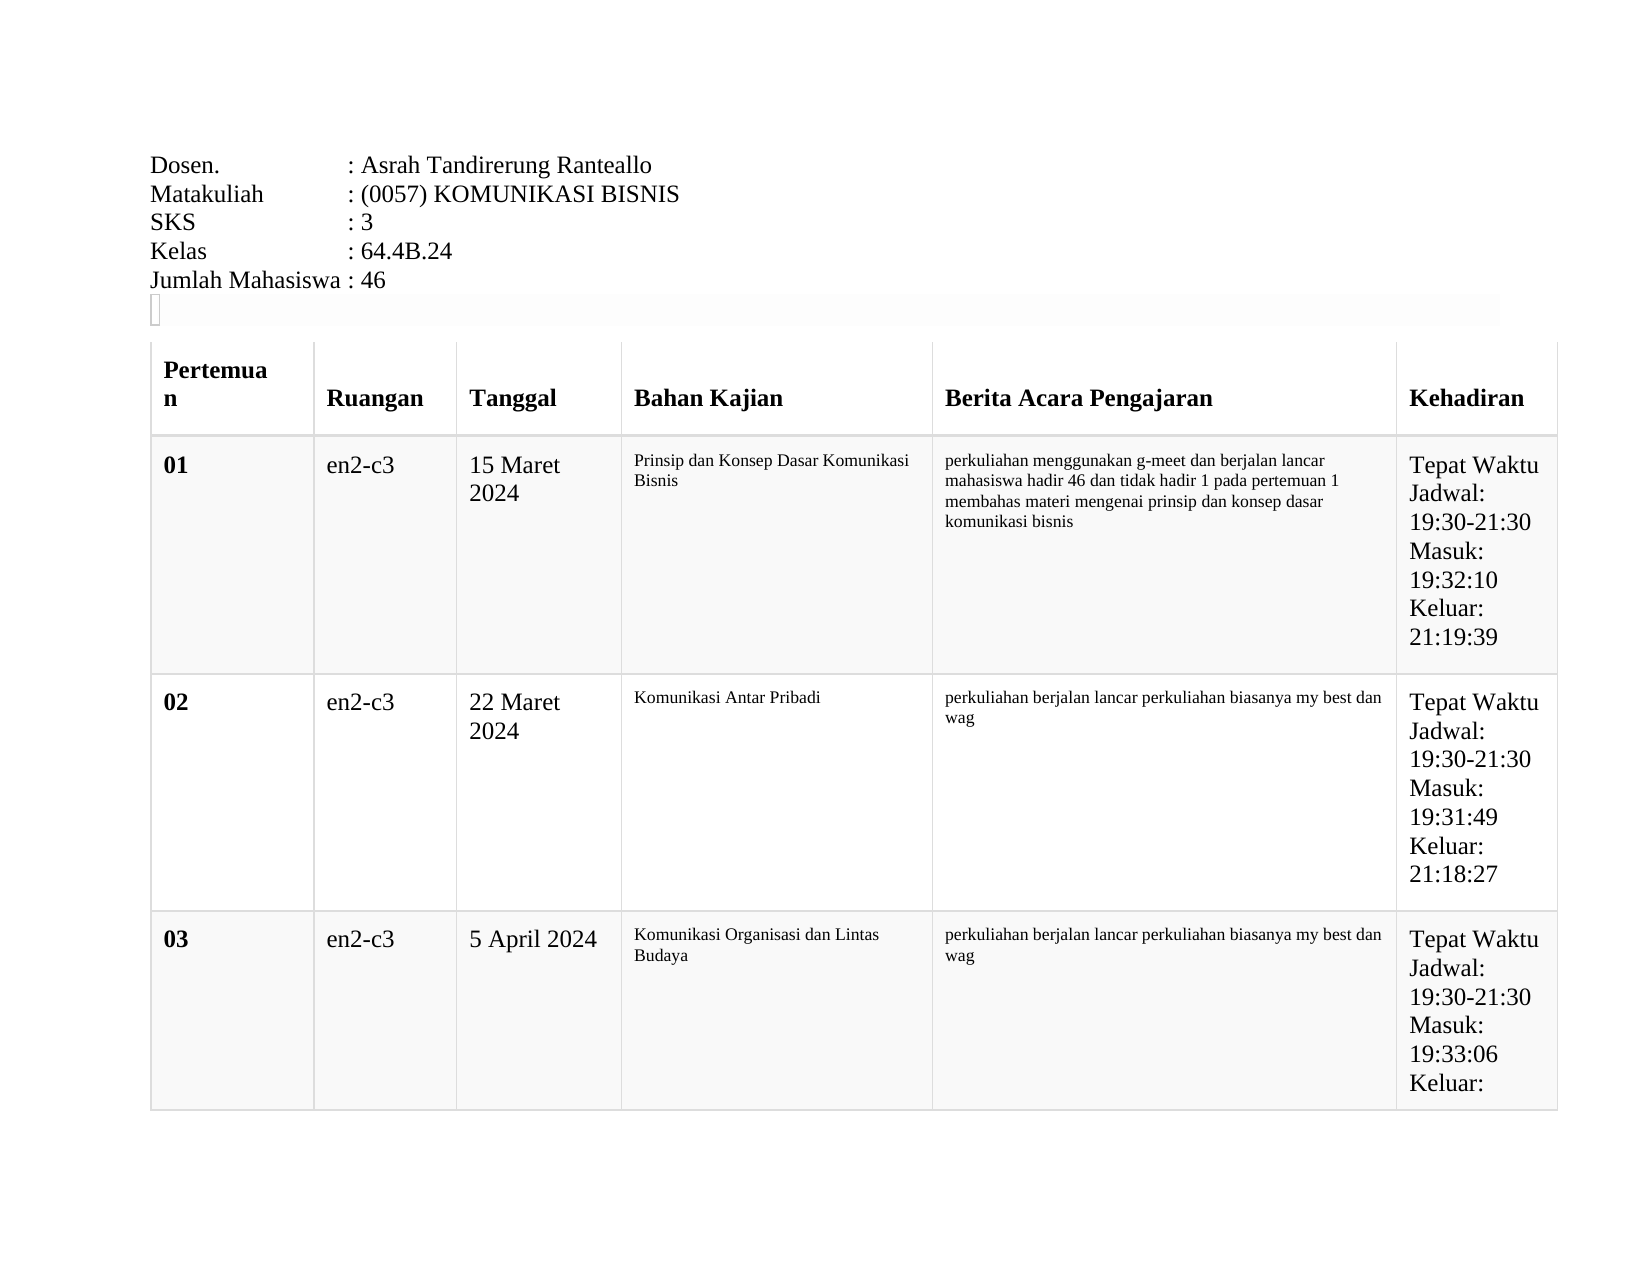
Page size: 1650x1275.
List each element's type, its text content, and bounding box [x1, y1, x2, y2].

table_cell : [341, 265, 361, 294]
table_header Dosen. [150, 150, 341, 179]
table_header Bahan Kajian [622, 342, 932, 434]
table_cell (0057) KOMUNIKASI BISNIS [361, 179, 692, 207]
table_cell 15 Maret 2024 [457, 437, 621, 673]
table_header Tanggal [457, 342, 621, 434]
table_cell perkuliahan berjalan lancar perkuliahan biasanya my best dan wag [933, 675, 1396, 910]
table_header Ruangan [315, 342, 456, 434]
table_cell Matakuliah [150, 179, 341, 207]
table_cell 46 [361, 265, 692, 294]
table_cell 03 [152, 912, 313, 1109]
table_cell 64.4B.24 [361, 236, 692, 265]
table_cell : [341, 179, 361, 207]
table_cell Komunikasi Organisasi dan Lintas Budaya [622, 912, 932, 1109]
table_cell Tepat Waktu Jadwal: 19:30-21:30 Masuk: 19:32:10 Keluar: 21:19:39 [1397, 437, 1557, 673]
table_cell perkuliahan menggunakan g-meet dan berjalan lancar mahasiswa hadir 46 dan tidak hadir 1 pada pertemuan 1 membahas materi mengenai prinsip dan konsep dasar komunikasi bisnis [933, 437, 1396, 673]
table_cell 22 Maret 2024 [457, 675, 621, 910]
table_cell 01 [152, 437, 313, 673]
table_cell 3 [361, 207, 692, 236]
table_cell : [341, 236, 361, 265]
table_cell : [341, 207, 361, 236]
table_cell 5 April 2024 [457, 912, 621, 1109]
table_cell en2-c3 [315, 912, 456, 1109]
table_header Berita Acara Pengajaran [933, 342, 1396, 434]
table_cell Kelas [150, 236, 341, 265]
table_cell 02 [152, 675, 313, 910]
table_cell Prinsip dan Konsep Dasar Komunikasi Bisnis [622, 437, 932, 673]
table_cell SKS [150, 207, 341, 236]
table_cell en2-c3 [315, 437, 456, 673]
table_header Pertemuan [152, 342, 313, 434]
table_header Kehadiran [1397, 342, 1557, 434]
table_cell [1397, 912, 1557, 1109]
table_header : [341, 150, 361, 179]
table_cell Tepat Waktu Jadwal: 19:30-21:30 Masuk: 19:31:49 Keluar: 21:18:27 [1397, 675, 1557, 910]
table_header Asrah Tandirerung Ranteallo [361, 150, 692, 179]
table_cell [933, 912, 1396, 1109]
table_cell en2-c3 [315, 675, 456, 910]
table_cell Jumlah Mahasiswa [150, 265, 341, 294]
table_cell Komunikasi Antar Pribadi [622, 675, 932, 910]
